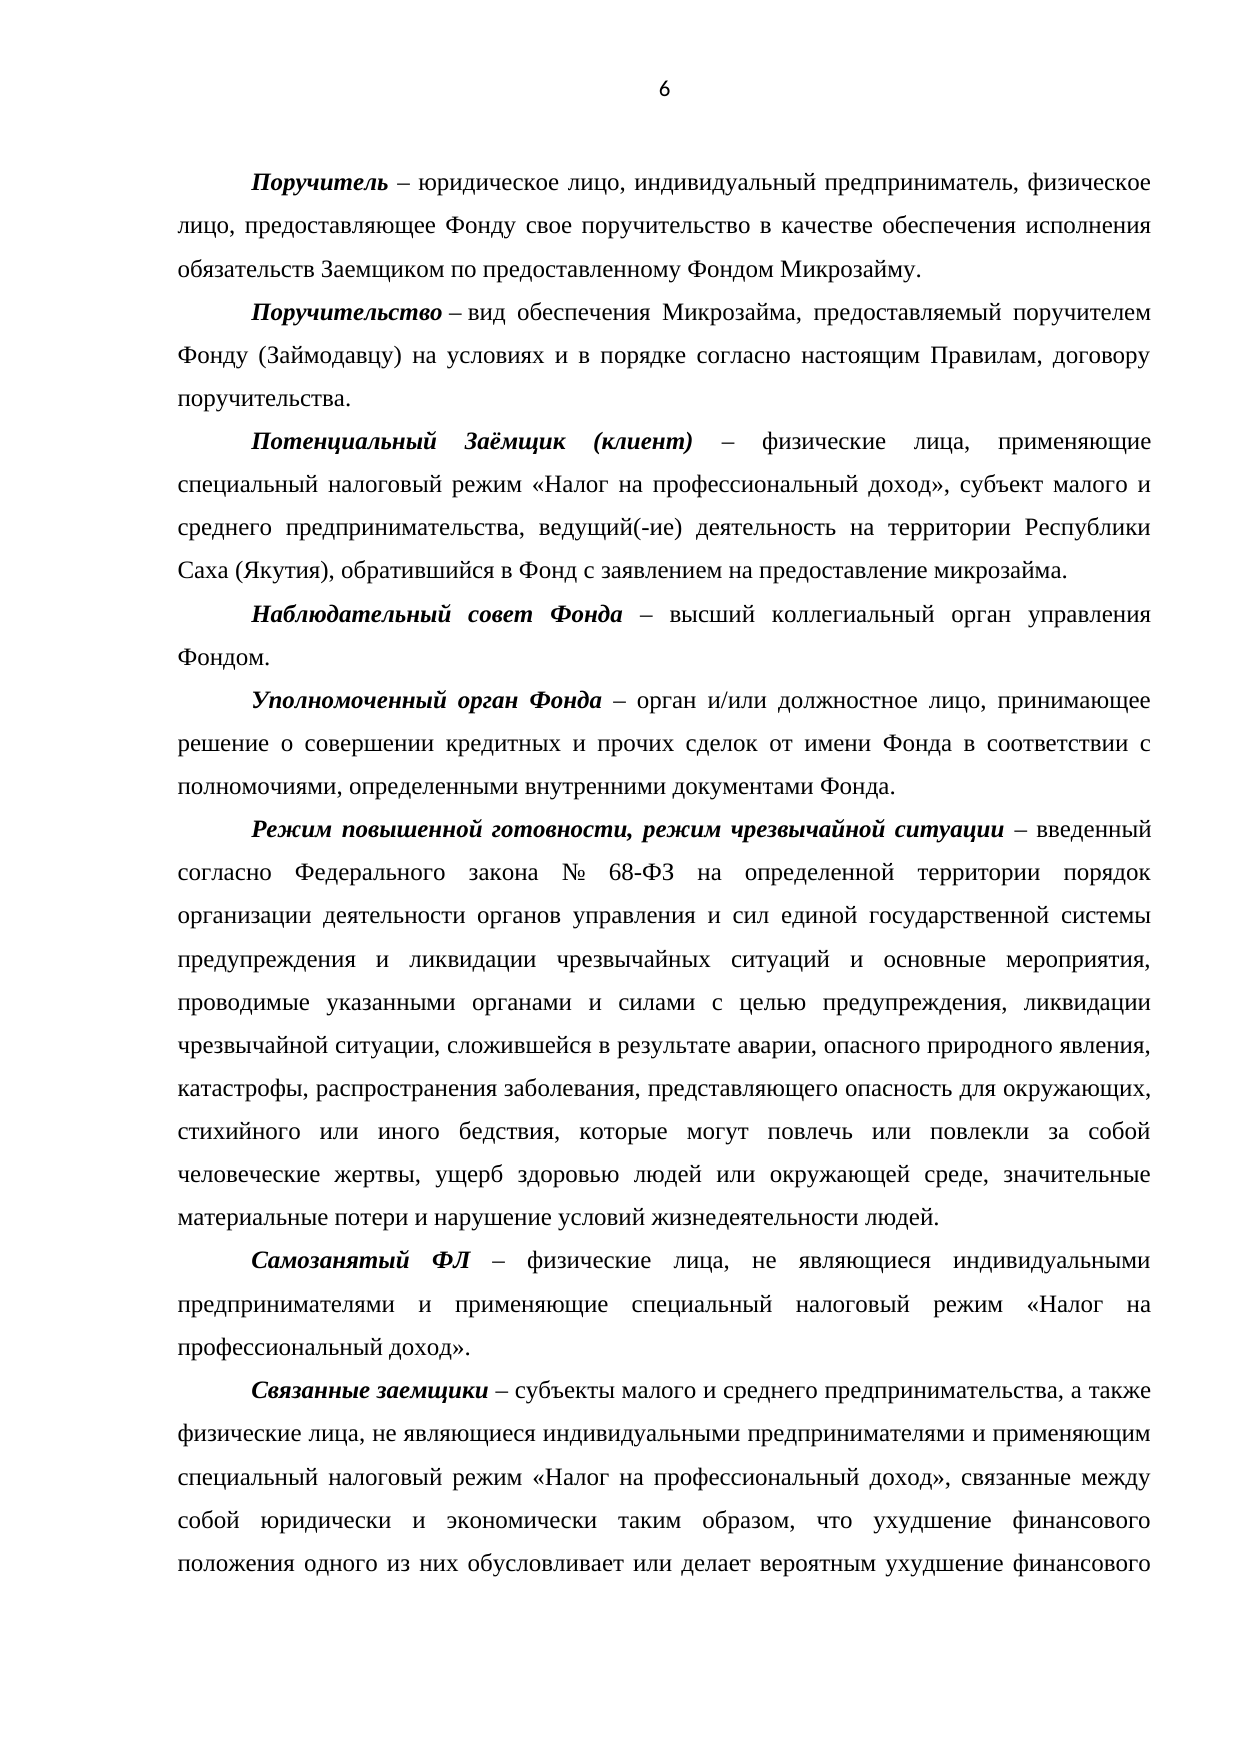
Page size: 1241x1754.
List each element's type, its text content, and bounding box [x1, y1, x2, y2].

text Поручительство – вид обеспечения Микрозайма, предоставляемый поручителем Фонду (Займодавцу) на условиях и в порядке согласно настоящим Правилам, договору поручительства. [177, 297, 1152, 412]
text Потенциальный Заёмщик (клиент) – физические лица, применяющие специальный налоговый режим «Налог на профессиональный доход», субъект малого и среднего предпринимательства, ведущий(-ие) деятельность на территории Республики Саха (Якутия), обратившийся в Фонд с заявлением на предоставление микрозайма. [177, 426, 1152, 584]
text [177, 1375, 1152, 1577]
text Режим повышенной готовности, режим чрезвычайной ситуации – введенный согласно Федерального закона № 68-ФЗ на определенной территории порядок организации деятельности органов управления и сил единой государственной системы предупреждения и ликвидации чрезвычайных ситуаций и основные мероприятия, проводимые указанными органами и силами с целью предупреждения, ликвидации чрезвычайной ситуации, сложившейся в результате аварии, опасного природного явления, катастрофы, распространения заболевания, представляющего опасность для окружающих, стихийного или иного бедствия, которые могут повлечь или повлекли за собой человеческие жертвы, ущерб здоровью людей или окружающей среде, значительные материальные потери и нарушение условий жизнедеятельности людей. [177, 814, 1152, 1231]
text Наблюдательный совет Фонда – высший коллегиальный орган управления Фондом. [177, 599, 1152, 671]
text Уполномоченный орган Фонда – орган и/или должностное лицо, принимающее решение о совершении кредитных и прочих сделок от имени Фонда в соответствии с полномочиями, определенными внутренними документами Фонда. [177, 685, 1152, 800]
text Поручитель – юридическое лицо, индивидуальный предприниматель, физическое лицо, предоставляющее Фонду свое поручительство в качестве обеспечения исполнения обязательств Заемщиком по предоставленному Фондом Микрозайму. [177, 167, 1152, 282]
text Самозанятый ФЛ – физические лица, не являющиеся индивидуальными предпринимателями и применяющие специальный налоговый режим «Налог на профессиональный доход». [177, 1246, 1152, 1361]
